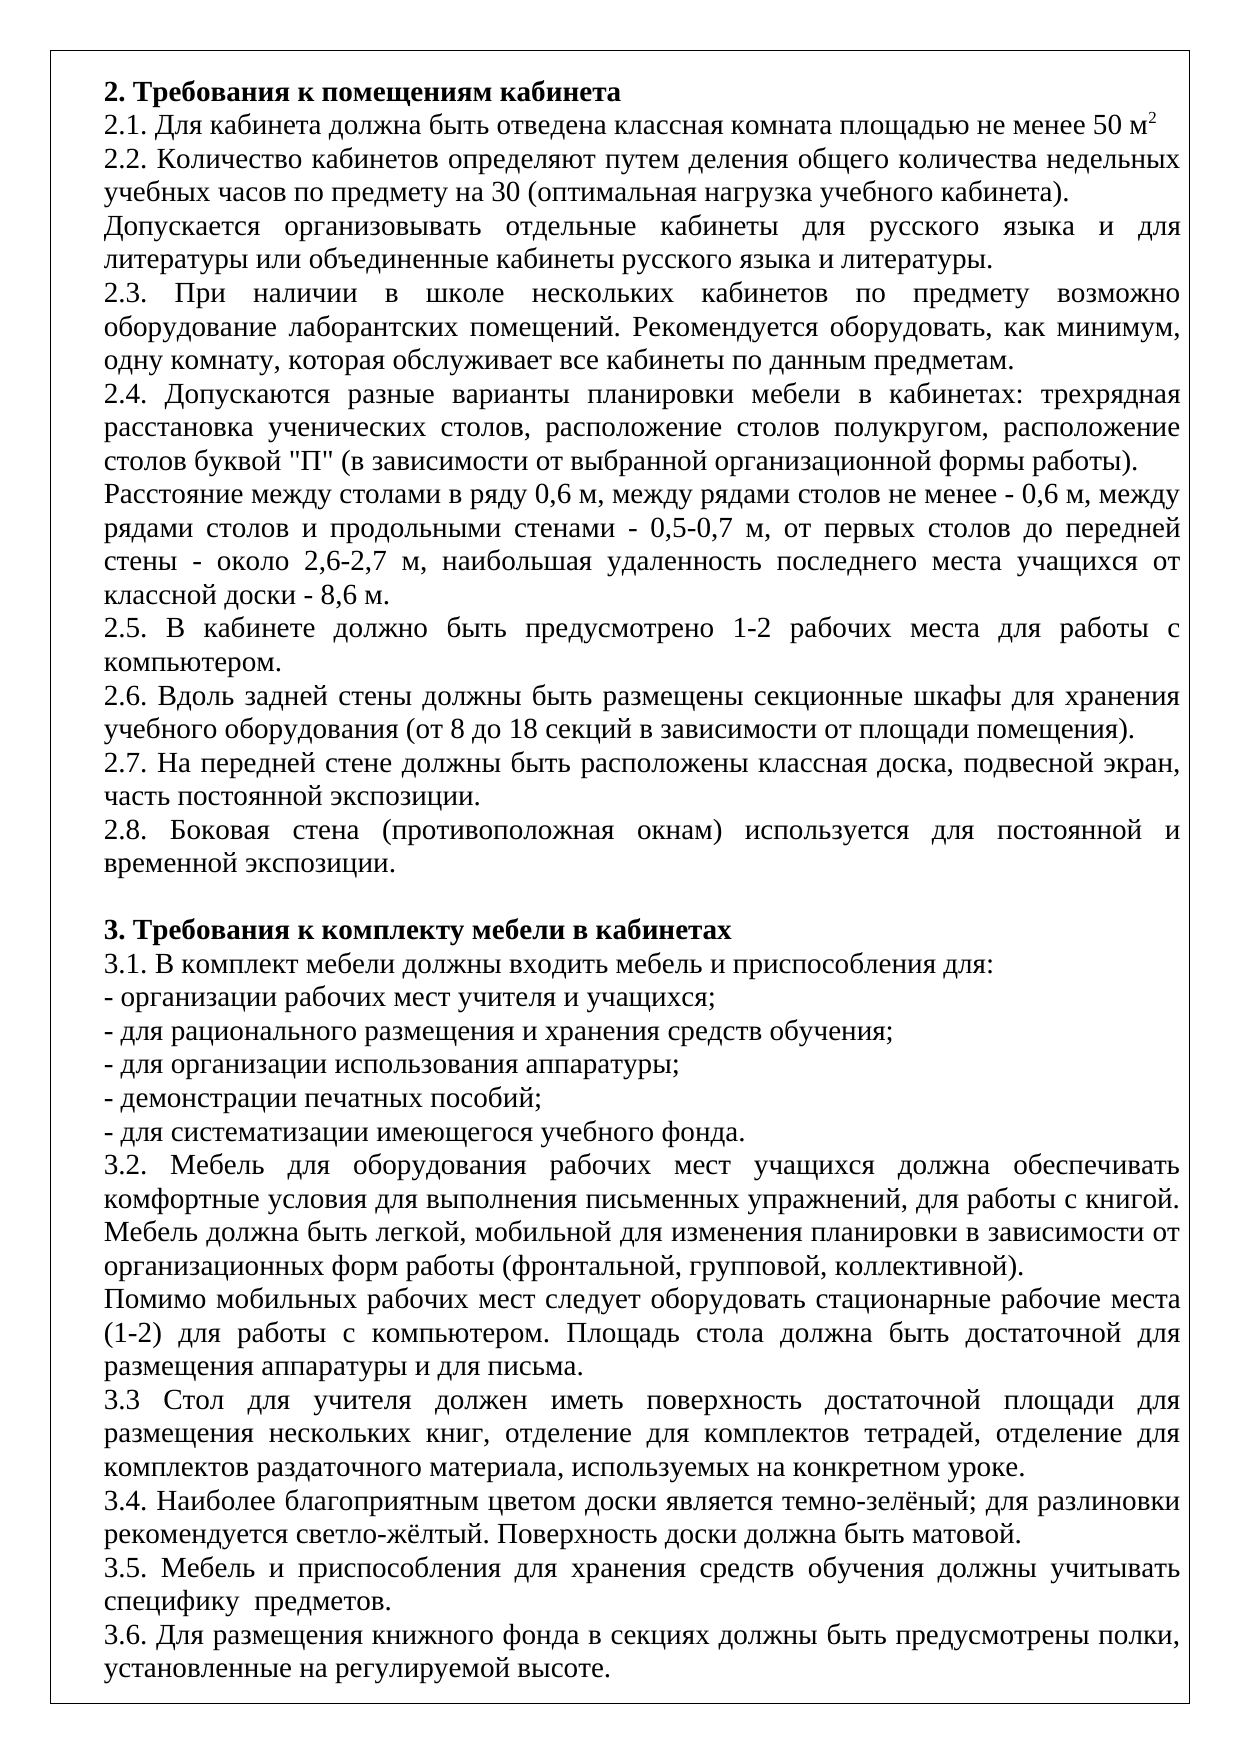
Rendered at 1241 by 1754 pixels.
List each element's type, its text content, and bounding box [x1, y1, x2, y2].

text 2.7. На передней стене должны быть расположены классная доска, подвесной экран, часть постоянной экспозиции. [103, 745, 1181, 812]
text - демонстрации печатных пособий; [103, 1080, 1181, 1114]
text 2.3. При наличии в школе нескольких кабинетов по предмету возможно оборудование лаборантских помещений. Рекомендуется оборудовать, как минимум, одну комнату, которая обслуживает все кабинеты по данным предметам. [103, 275, 1181, 376]
text - для систематизации имеющегося учебного фонда. [103, 1114, 1181, 1147]
text 2.2. Количество кабинетов определяют путем деления общего количества недельных учебных часов по предмету на 30 (оптимальная нагрузка учебного кабинета). [103, 141, 1181, 208]
text 2.5. В кабинете должно быть предусмотрено 1-2 рабочих места для работы с компьютером. [103, 611, 1181, 678]
text Допускается организовывать отдельные кабинеты для русского языка и для литературы или объединенные кабинеты русского языка и литературы. [103, 208, 1181, 275]
text 3.4. Наиболее благоприятным цветом доски является темно-зелёный; для разлиновки рекомендуется светло-жёлтый. Поверхность доски должна быть матовой. [103, 1483, 1181, 1550]
text 3.6. Для размещения книжного фонда в секциях должны быть предусмотрены полки, установленные на регулируемой высоте. [103, 1617, 1181, 1684]
text 2.4. Допускаются разные варианты планировки мебели в кабинетах: трехрядная расстановка ученических столов, расположение столов полукругом, расположение столов буквой "П" (в зависимости от выбранной организационной формы работы). [103, 376, 1181, 476]
text - для организации использования аппаратуры; [103, 1047, 1181, 1080]
text 3.5. Мебель и приспособления для хранения средств обучения должны учитывать специфику предметов. [103, 1550, 1181, 1617]
text - организации рабочих мест учителя и учащихся; [103, 979, 1181, 1013]
text 2.8. Боковая стена (противоположная окнам) используется для постоянной и временной экспозиции. [103, 812, 1181, 879]
text 3.1. В комплект мебели должны входить мебель и приспособления для: [103, 946, 1181, 979]
text 2. Требования к помещениям кабинета [103, 74, 1181, 107]
text - для рационального размещения и хранения средств обучения; [103, 1013, 1181, 1047]
text 2.6. Вдоль задней стены должны быть размещены секционные шкафы для хранения учебного оборудования (от 8 до 18 секций в зависимости от площади помещения). [103, 678, 1181, 745]
text 3. Требования к комплекту мебели в кабинетах [103, 912, 1181, 946]
text 3.3 Стол для учителя должен иметь поверхность достаточной площади для размещения нескольких книг, отделение для комплектов тетрадей, отделение для комплектов раздаточного материала, используемых на конкретном уроке. [103, 1382, 1181, 1483]
text Помимо мобильных рабочих мест следует оборудовать стационарные рабочие места (1-2) для работы с компьютером. Площадь стола должна быть достаточной для размещения аппаратуры и для письма. [103, 1281, 1181, 1382]
text 2.1. Для кабинета должна быть отведена классная комната площадью не менее [103, 107, 1181, 141]
text Расстояние между столами в ряду , между рядами столов не менее - , между рядами столов и продольными стенами - 0,5-, от первых столов до передней стены - около 2,6-, наибольшая удаленность последнего места учащихся от классной доски - . [103, 476, 1181, 611]
text 3.2. Мебель для оборудования рабочих мест учащихся должна обеспечивать комфортные условия для выполнения письменных упражнений, для работы с книгой. Мебель должна быть легкой, мобильной для изменения планировки в зависимости от организационных форм работы (фронтальной, групповой, коллективной). [103, 1147, 1181, 1281]
